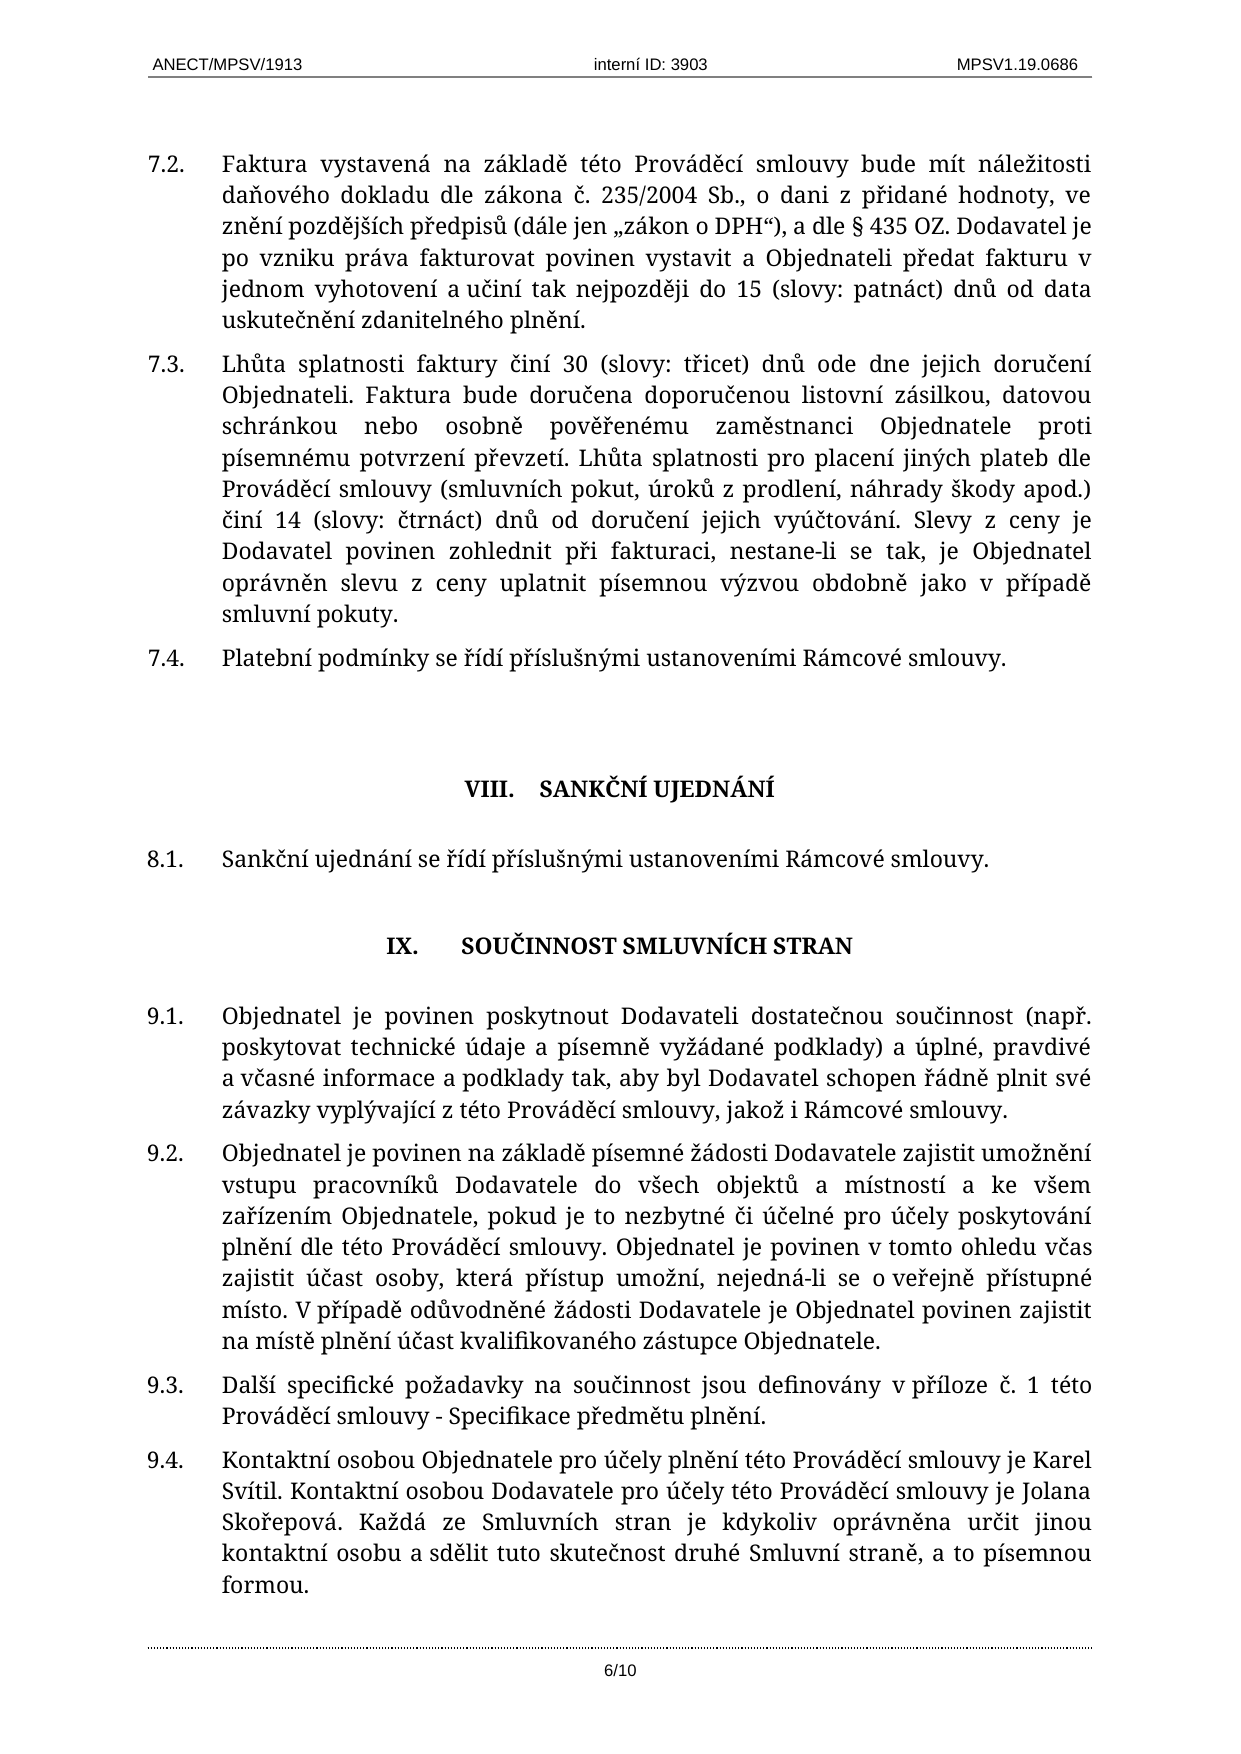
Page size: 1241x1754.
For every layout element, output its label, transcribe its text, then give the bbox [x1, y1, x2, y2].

subtitle Sankční ujednání se řídí příslušnými ustanoveními Rámcové smlouvy. [147, 842, 1092, 874]
subtitle Faktura vystavená na základě této Prováděcí smlouvy bude mít náležitosti daňového dokladu dle zákona č. 235/2004 Sb., o dani z přidané hodnoty, ve znění pozdějších předpisů (dále jen „zákon o DPH“), a dle § 435 OZ. Dodavatel je po vzniku práva fakturovat povinen vystavit a Objednateli předat fakturu v jednom vyhotovení a učiní tak nejpozději do 15 (slovy: patnáct) dnů od data uskutečnění zdanitelného plnění. [148, 148, 1092, 335]
subtitle Lhůta splatnosti faktury činí 30 (slovy: třicet) dnů ode dne jejich doručení Objednateli. Faktura bude doručena doporučenou listovní zásilkou, datovou schránkou nebo osobně pověřenému zaměstnanci Objednatele proti písemnému potvrzení převzetí. Lhůta splatnosti pro placení jiných plateb dle Prováděcí smlouvy (smluvních pokut, úroků z prodlení, náhrady škody apod.) činí 14 (slovy: čtrnáct) dnů od doručení jejich vyúčtování. Slevy z ceny je Dodavatel povinen zohlednit při fakturaci, nestane-li se tak, je Objednatel oprávněn slevu z ceny uplatnit písemnou výzvou obdobně jako v případě smluvní pokuty. [148, 348, 1092, 629]
subtitle Platební podmínky se řídí příslušnými ustanoveními Rámcové smlouvy. [148, 641, 1092, 673]
subtitle SOUČINNOST SMLUVNÍCH STRAN [147, 930, 1092, 961]
subtitle Kontaktní osobou Objednatele pro účely plnění této Prováděcí smlouvy je Karel Svítil. Kontaktní osobou Dodavatele pro účely této Prováděcí smlouvy je Jolana Skořepová. Každá ze Smluvních stran je kdykoliv oprávněna určit jinou kontaktní osobu a sdělit tuto skutečnost druhé Smluvní straně, a to písemnou formou. [147, 1443, 1092, 1600]
subtitle Další specifické požadavky na součinnost jsou definovány v příloze č. 1 této Prováděcí smlouvy - Specifikace předmětu plnění. [147, 1368, 1092, 1431]
subtitle Objednatel je povinen poskytnout Dodavateli dostatečnou součinnost (např. poskytovat technické údaje a písemně vyžádané podklady) a úplné, pravdivé a včasné informace a podklady tak, aby byl Dodavatel schopen řádně plnit své závazky vyplývající z této Prováděcí smlouvy, jakož i Rámcové smlouvy. [147, 1000, 1092, 1125]
subtitle SANKČNÍ UJEDNÁNÍ [147, 773, 1092, 804]
subtitle Objednatel je povinen na základě písemné žádosti Dodavatele zajistit umožnění vstupu pracovníků Dodavatele do všech objektů a místností a ke všem zařízením Objednatele, pokud je to nezbytné či účelné pro účely poskytování plnění dle této Prováděcí smlouvy. Objednatel je povinen v tomto ohledu včas zajistit účast osoby, která přístup umožní, nejedná-li se o veřejně přístupné místo. V případě odůvodněné žádosti Dodavatele je Objednatel povinen zajistit na místě plnění účast kvalifikovaného zástupce Objednatele. [147, 1137, 1092, 1356]
